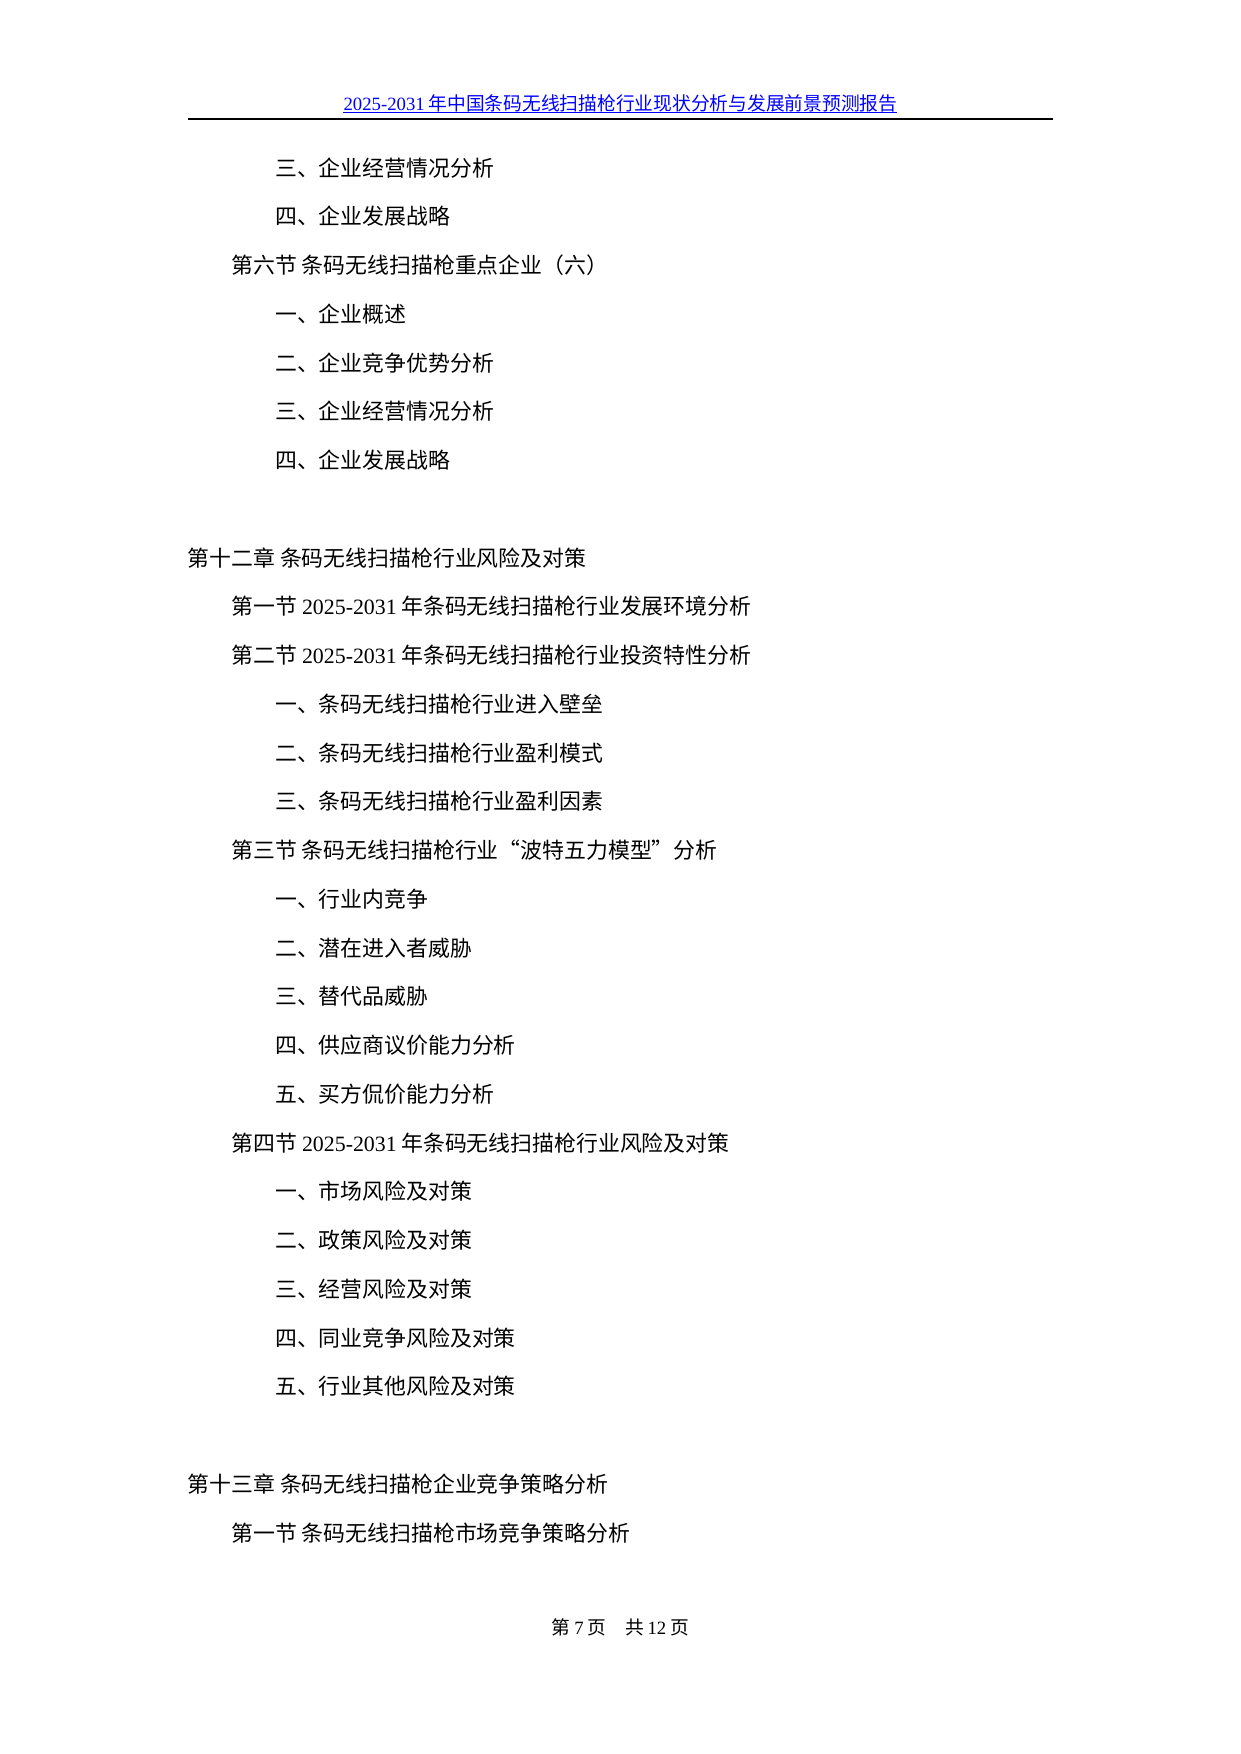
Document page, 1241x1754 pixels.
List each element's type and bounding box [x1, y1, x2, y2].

text [187, 150, 1053, 1548]
